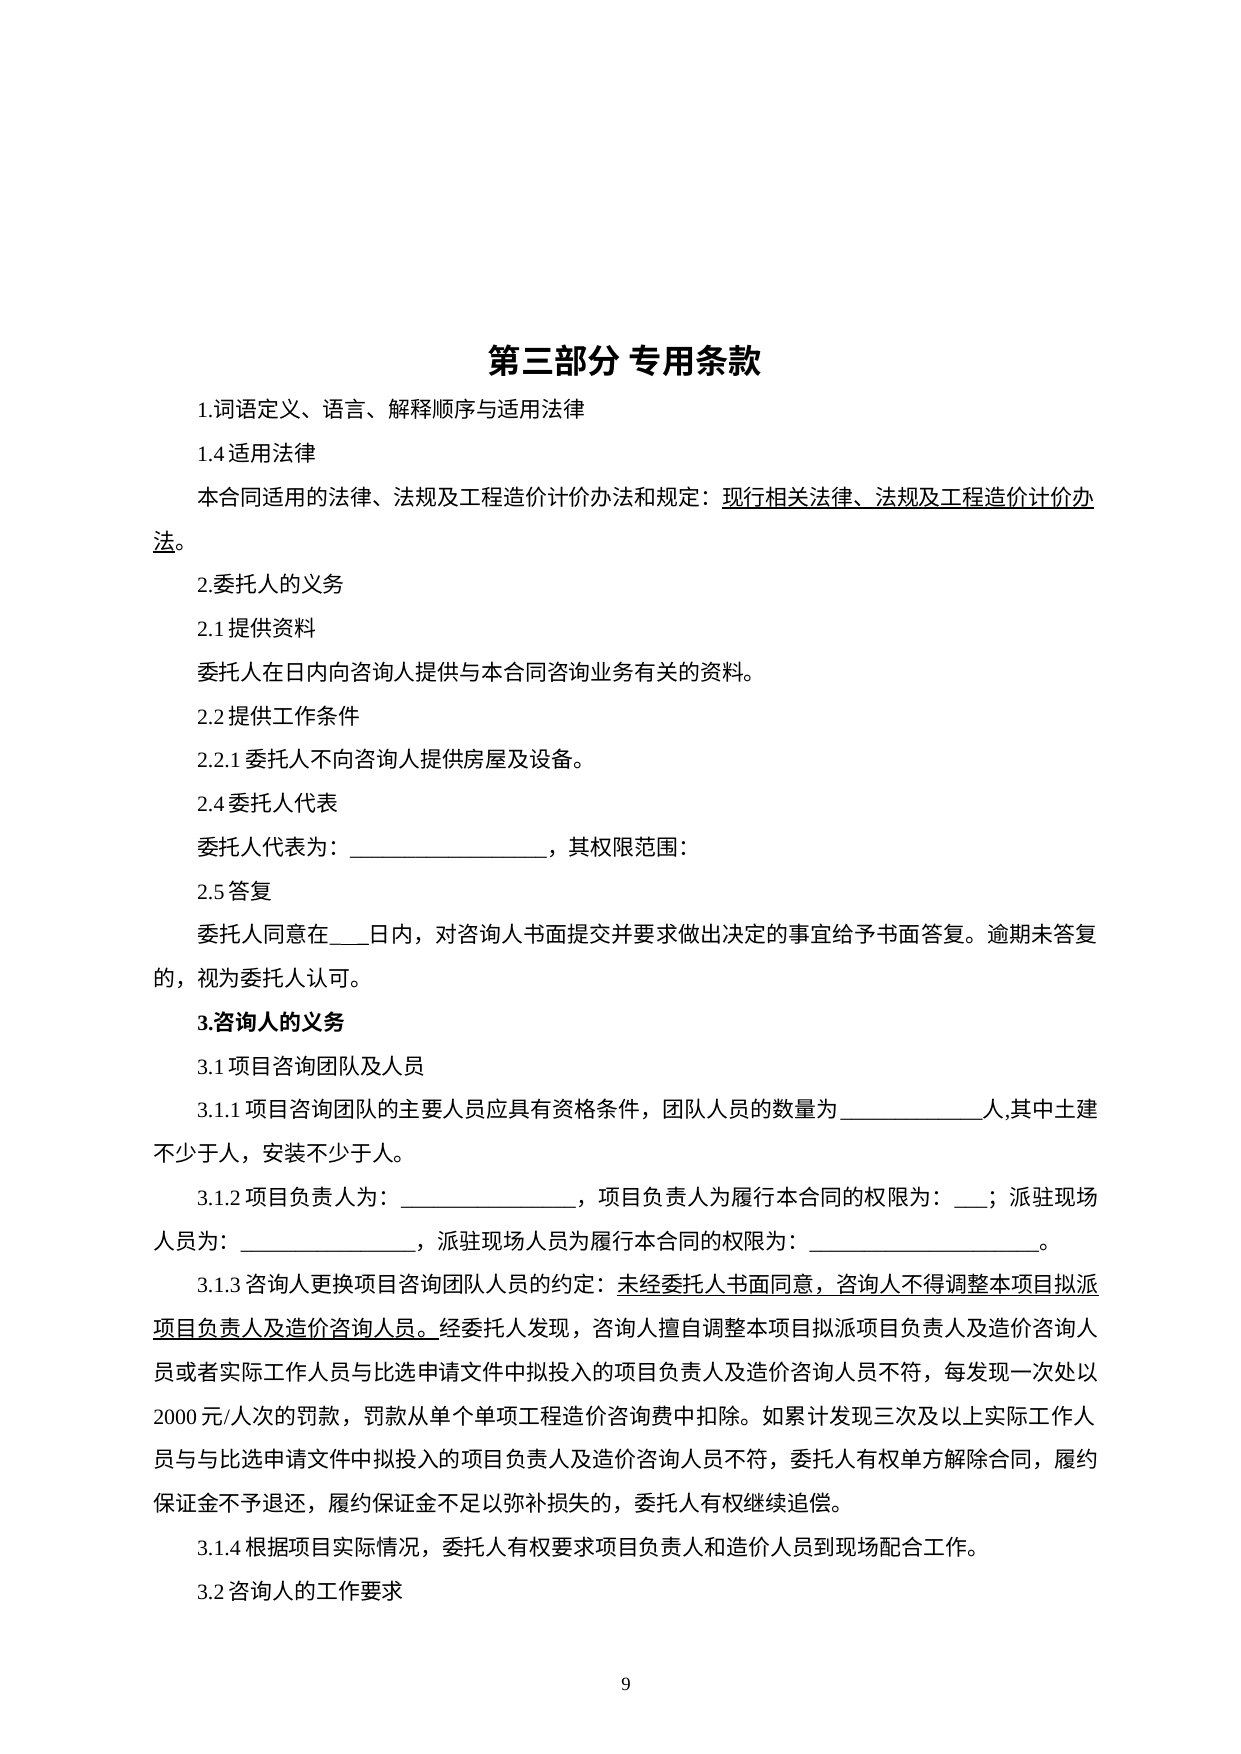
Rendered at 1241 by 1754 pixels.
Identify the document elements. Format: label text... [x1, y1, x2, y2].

text 委托人代表为：__________________，其权限范围： [153, 820, 1098, 864]
text 3.1.3咨询人更换项目咨询团队人员的约定：未经委托人书面同意，咨询人不得调整本项目拟派项目负责人及造价咨询人员。经委托人发现，咨询人擅自调整本项目拟派项目负责人及造价咨询人员或者实际工作人员与比选申请文件中拟投入的项目负责人及造价咨询人员不符，每发现一次处以2000元/人次的罚款，罚款从单个单项工程造价咨询费中扣除。如累计发现三次及以上实际工作人员与与比选申请文件中拟投入的项目负责人及造价咨询人员不符，委托人有权单方解除合同，履约保证金不予退还，履约保证金不足以弥补损失的，委托人有权继续追偿。 [153, 1258, 1098, 1520]
subtitle 2.5答复 [153, 864, 1098, 908]
subtitle 2.委托人的义务 [153, 558, 1098, 602]
text 2.2.1委托人不向咨询人提供房屋及设备。 [153, 733, 1098, 777]
subtitle 2.2提供工作条件 [153, 689, 1098, 733]
text 委托人在日内向咨询人提供与本合同咨询业务有关的资料。 [153, 645, 1098, 689]
text 3.2咨询人的工作要求 [153, 1564, 1098, 1608]
text 第三部分 专用条款 [153, 335, 1098, 383]
subtitle 本合同适用的法律、法规及工程造价计价办法和规定：现行相关法律、法规及工程造价计价办法。 [153, 470, 1098, 558]
text 3.1.4根据项目实际情况，委托人有权要求项目负责人和造价人员到现场配合工作。 [153, 1520, 1098, 1564]
subtitle 1.4适用法律 [153, 427, 1098, 470]
text 3.1.2项目负责人为：________________，项目负责人为履行本合同的权限为：___；派驻现场人员为：________________，派驻现场人员为履行本合同的权限为：_____________________。 [153, 1170, 1098, 1258]
subtitle 2.4委托人代表 [153, 777, 1098, 820]
text 委托人同意在_ _日内，对咨询人书面提交并要求做出决定的事宜给予书面答复。逾期未答复的，视为委托人认可。 [153, 908, 1098, 995]
text 3.咨询人的义务 [153, 995, 1098, 1039]
text 3.1.1项目咨询团队的主要人员应具有资格条件，团队人员的数量为_____________人,其中土建不少于人，安装不少于人。 [153, 1083, 1098, 1170]
subtitle 2.1提供资料 [153, 602, 1098, 645]
text 3.1项目咨询团队及人员 [153, 1039, 1098, 1083]
title 1.词语定义、语言、解释顺序与适用法律 [153, 383, 1098, 427]
